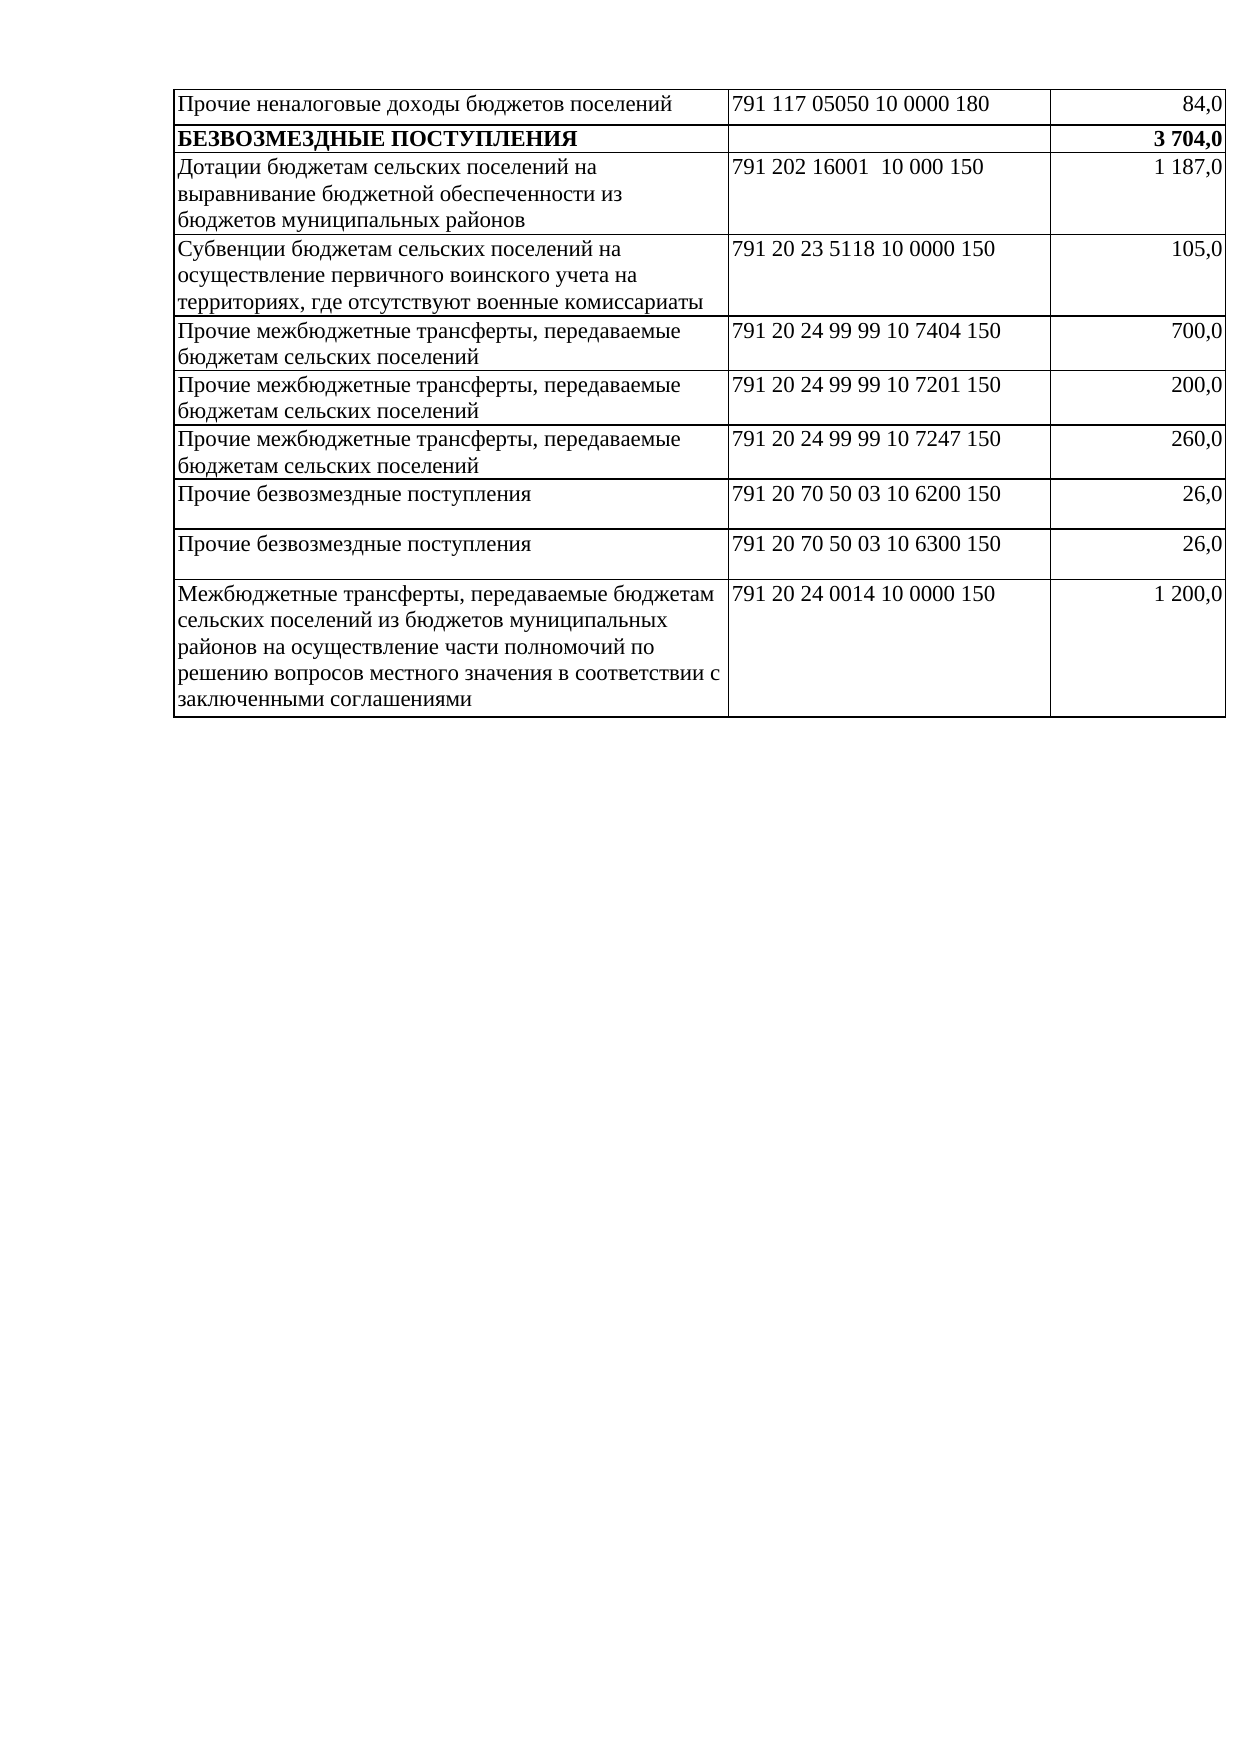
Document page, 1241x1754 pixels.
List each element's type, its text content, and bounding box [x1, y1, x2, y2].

table_cell Прочие межбюджетные трансферты, передаваемые бюджетам сельских поселений [175, 371, 728, 424]
table_cell 105,0 [1051, 235, 1225, 315]
table_cell 791 202 16001 10 000 150 [729, 153, 1050, 233]
table_cell 791 20 24 99 99 10 7201 150 [729, 371, 1050, 424]
table_cell 200,0 [1051, 371, 1225, 424]
table_cell Прочие межбюджетные трансферты, передаваемые бюджетам сельских поселений [175, 317, 728, 369]
table_cell Межбюджетные трансферты, передаваемые бюджетам сельских поселений из бюджетов муниципальных районов на осуществление части полномочий по решению вопросов местного значения в соответствии с заключенными соглашениями [175, 580, 728, 716]
table_cell 791 20 70 50 03 10 6300 150 [729, 530, 1050, 578]
table_cell 791 20 24 0014 10 0000 150 [729, 580, 1050, 716]
table_cell 26,0 [1051, 480, 1225, 528]
table_cell 791 20 23 5118 10 0000 150 [729, 235, 1050, 315]
table_cell 1 187,0 [1051, 153, 1225, 233]
table_cell [729, 126, 1050, 152]
table_cell 84,0 [1051, 90, 1225, 124]
table_cell 700,0 [1051, 317, 1225, 369]
table_cell Прочие безвозмездные поступления [175, 480, 728, 528]
table_cell 1 200,0 [1051, 580, 1225, 716]
table_cell Прочие безвозмездные поступления [175, 530, 728, 578]
table_cell 26,0 [1051, 530, 1225, 578]
table_cell 791 20 24 99 99 10 7247 150 [729, 426, 1050, 478]
table_cell Дотации бюджетам сельских поселений на выравнивание бюджетной обеспеченности из бюджетов муниципальных районов [175, 153, 728, 233]
table_cell 260,0 [1051, 426, 1225, 478]
table_cell 791 117 05050 10 0000 180 [729, 90, 1050, 124]
table_cell Субвенции бюджетам сельских поселений на осуществление первичного воинского учета на территориях, где отсутствуют военные комиссариаты [175, 235, 728, 315]
table_cell 791 20 24 99 99 10 7404 150 [729, 317, 1050, 369]
table_cell БЕЗВОЗМЕЗДНЫЕ ПОСТУПЛЕНИЯ [175, 126, 728, 152]
table_cell Прочие межбюджетные трансферты, передаваемые бюджетам сельских поселений [175, 426, 728, 478]
table_cell 3 704,0 [1051, 126, 1225, 152]
table_cell 791 20 70 50 03 10 6200 150 [729, 480, 1050, 528]
table_cell Прочие неналоговые доходы бюджетов поселений [175, 90, 728, 124]
